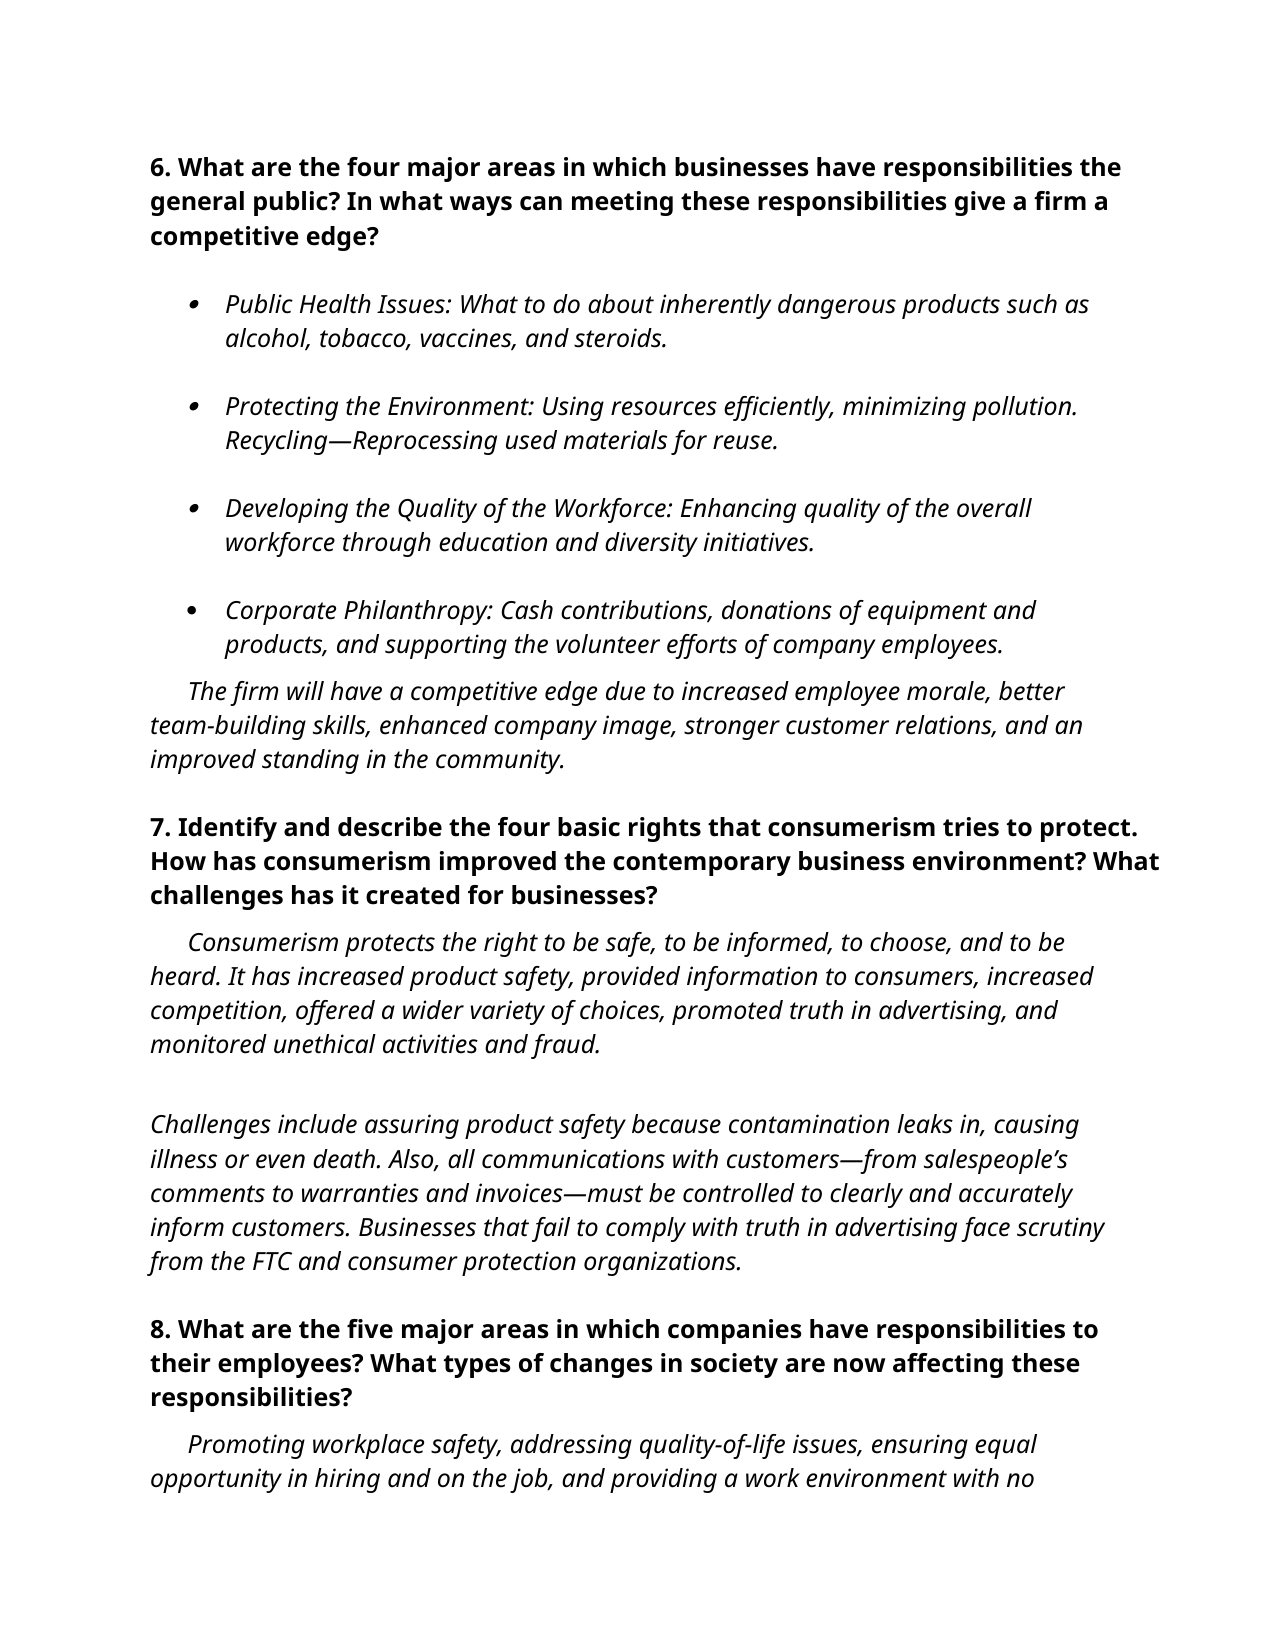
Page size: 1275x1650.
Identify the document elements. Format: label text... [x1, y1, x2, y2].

text 7. Identify and describe the four basic rights that consumerism tries to protect. How has consumerism improved the contemporary business environment? What challenges has it created for businesses? [150, 810, 1182, 912]
text Challenges include assuring product safety because contamination leaks in, causing illness or even death. Also, all communications with customers—from salespeople’s comments to warranties and invoices—must be controlled to clearly and accurately inform customers. Businesses that fail to comply with truth in advertising face scrutiny from the FTC and consumer protection organizations. [150, 1073, 1125, 1277]
list Protecting the Environment: Using resources efficiently, minimizing pollution. Recycling—Reprocessing used materials for reuse. [187, 388, 1125, 457]
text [150, 1426, 1125, 1494]
list Public Health Issues: What to do about inherently dangerous products such as alcohol, tobacco, vaccines, and steroids. [187, 286, 1125, 354]
text 8. What are the five major areas in which companies have responsibilities to their employees? What types of changes in society are now affecting these responsibilities? [150, 1312, 1125, 1414]
text The firm will have a competitive edge due to increased employee morale, better team-building skills, enhanced company image, stronger customer relations, and an improved standing in the community. [150, 673, 1125, 776]
list Developing the Quality of the Workforce: Enhancing quality of the overall workforce through education and diversity initiatives. [187, 491, 1125, 559]
text 6. What are the four major areas in which businesses have responsibilities the general public? In what ways can meeting these responsibilities give a firm a competitive edge? [150, 150, 1181, 252]
list Corporate Philanthropy: Cash contributions, donations of equipment and products, and supporting the volunteer efforts of company employees. [187, 593, 1125, 661]
text Consumerism protects the right to be safe, to be informed, to choose, and to be heard. It has increased product safety, provided information to consumers, increased competition, offered a wider variety of choices, promoted truth in advertising, and monitored unethical activities and fraud. [150, 924, 1125, 1061]
